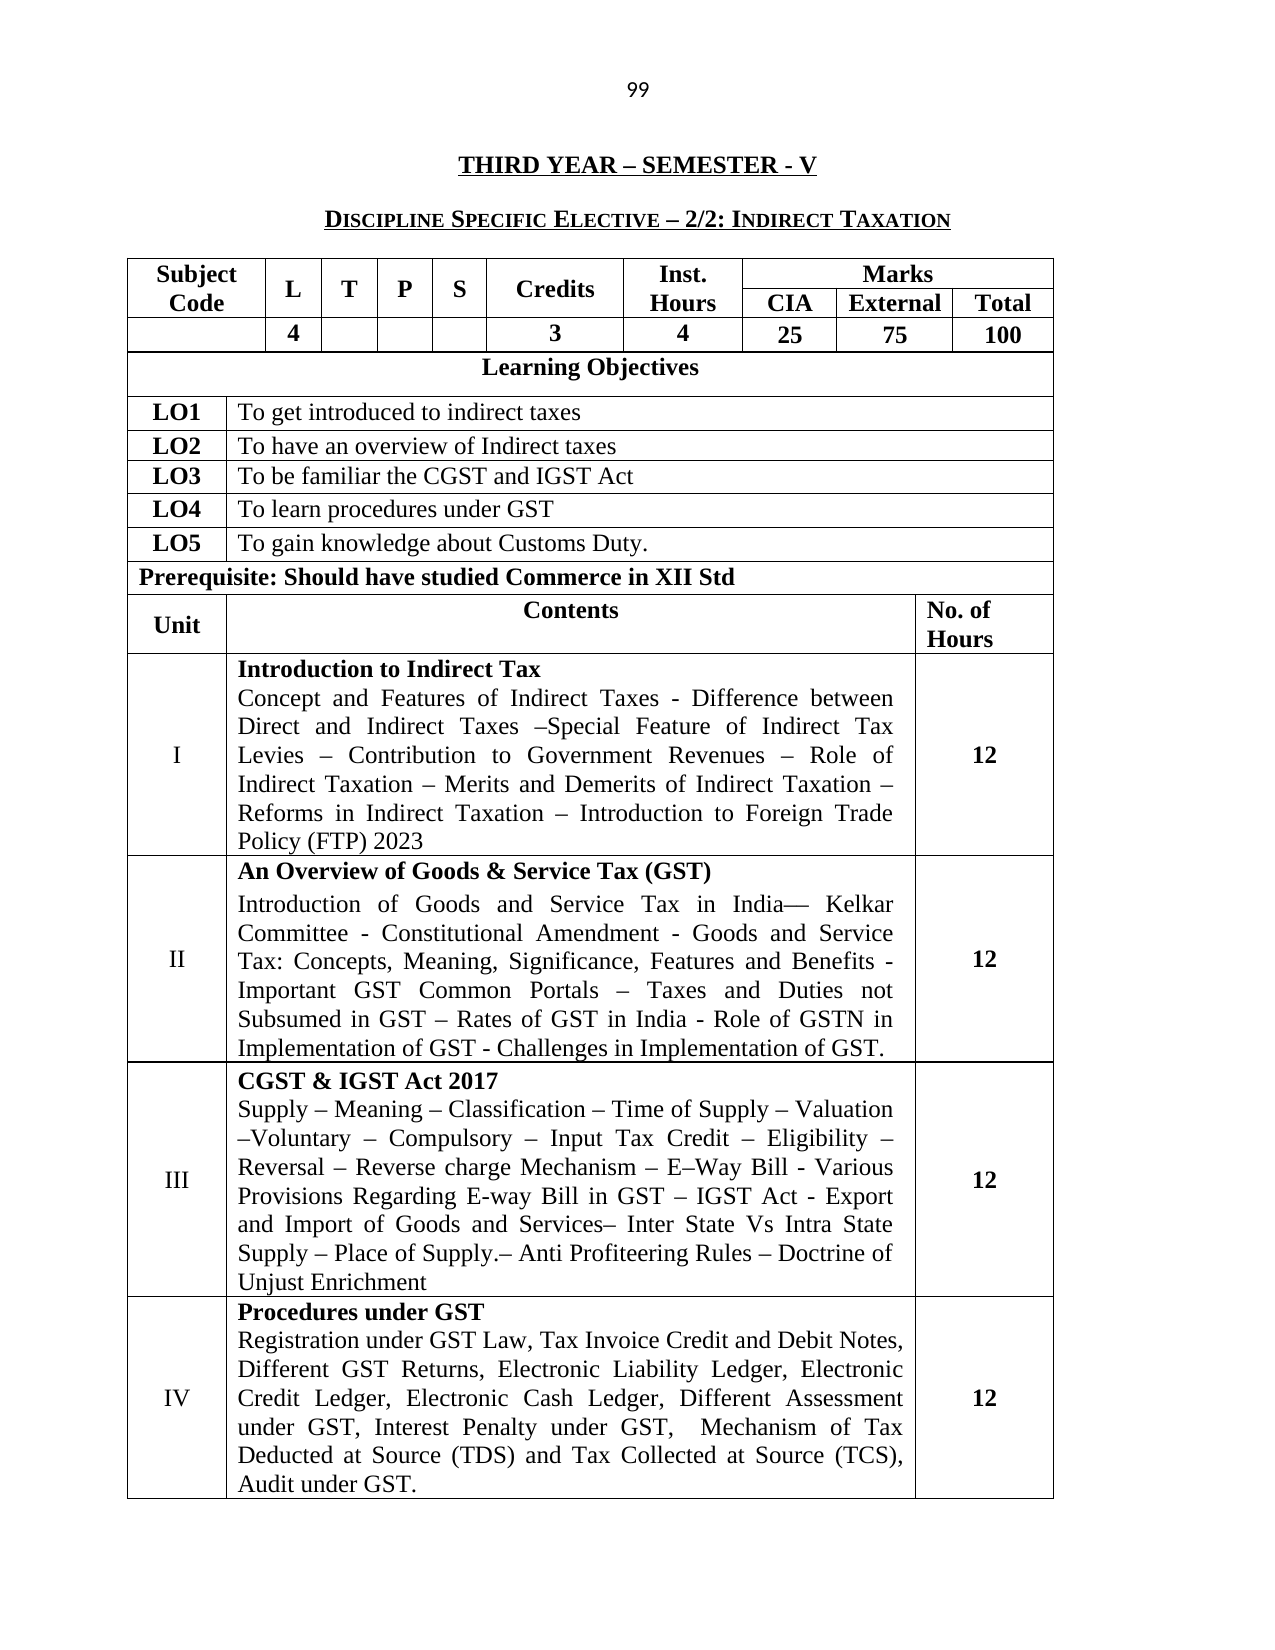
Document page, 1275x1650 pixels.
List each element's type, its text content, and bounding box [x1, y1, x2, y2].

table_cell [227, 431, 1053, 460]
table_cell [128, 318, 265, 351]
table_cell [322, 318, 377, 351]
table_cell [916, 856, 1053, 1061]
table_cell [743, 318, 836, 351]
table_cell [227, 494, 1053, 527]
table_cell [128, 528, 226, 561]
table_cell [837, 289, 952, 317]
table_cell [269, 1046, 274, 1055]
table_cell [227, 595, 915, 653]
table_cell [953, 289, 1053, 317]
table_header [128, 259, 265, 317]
text THIRD YEAR – SEMESTER - V [150, 150, 1125, 179]
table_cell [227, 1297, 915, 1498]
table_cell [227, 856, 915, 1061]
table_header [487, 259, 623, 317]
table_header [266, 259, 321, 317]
text Discipline Specific Elective – 2/2: Indirect Taxation [150, 204, 1125, 233]
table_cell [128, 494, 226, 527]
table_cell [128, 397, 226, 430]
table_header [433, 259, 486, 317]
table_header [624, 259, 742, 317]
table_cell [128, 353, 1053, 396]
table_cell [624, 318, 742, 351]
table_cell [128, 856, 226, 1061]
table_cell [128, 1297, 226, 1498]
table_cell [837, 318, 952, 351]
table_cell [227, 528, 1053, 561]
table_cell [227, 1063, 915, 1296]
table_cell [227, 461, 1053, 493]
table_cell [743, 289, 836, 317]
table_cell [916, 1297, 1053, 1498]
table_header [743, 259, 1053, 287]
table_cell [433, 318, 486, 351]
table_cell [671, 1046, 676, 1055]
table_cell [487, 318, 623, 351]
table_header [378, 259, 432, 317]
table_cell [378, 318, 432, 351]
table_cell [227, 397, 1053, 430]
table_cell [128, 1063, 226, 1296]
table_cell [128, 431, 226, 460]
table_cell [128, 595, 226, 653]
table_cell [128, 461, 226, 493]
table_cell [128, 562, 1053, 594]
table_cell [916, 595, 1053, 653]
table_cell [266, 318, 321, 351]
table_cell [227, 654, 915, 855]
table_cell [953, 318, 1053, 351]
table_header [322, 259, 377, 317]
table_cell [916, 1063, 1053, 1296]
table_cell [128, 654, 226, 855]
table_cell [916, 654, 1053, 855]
